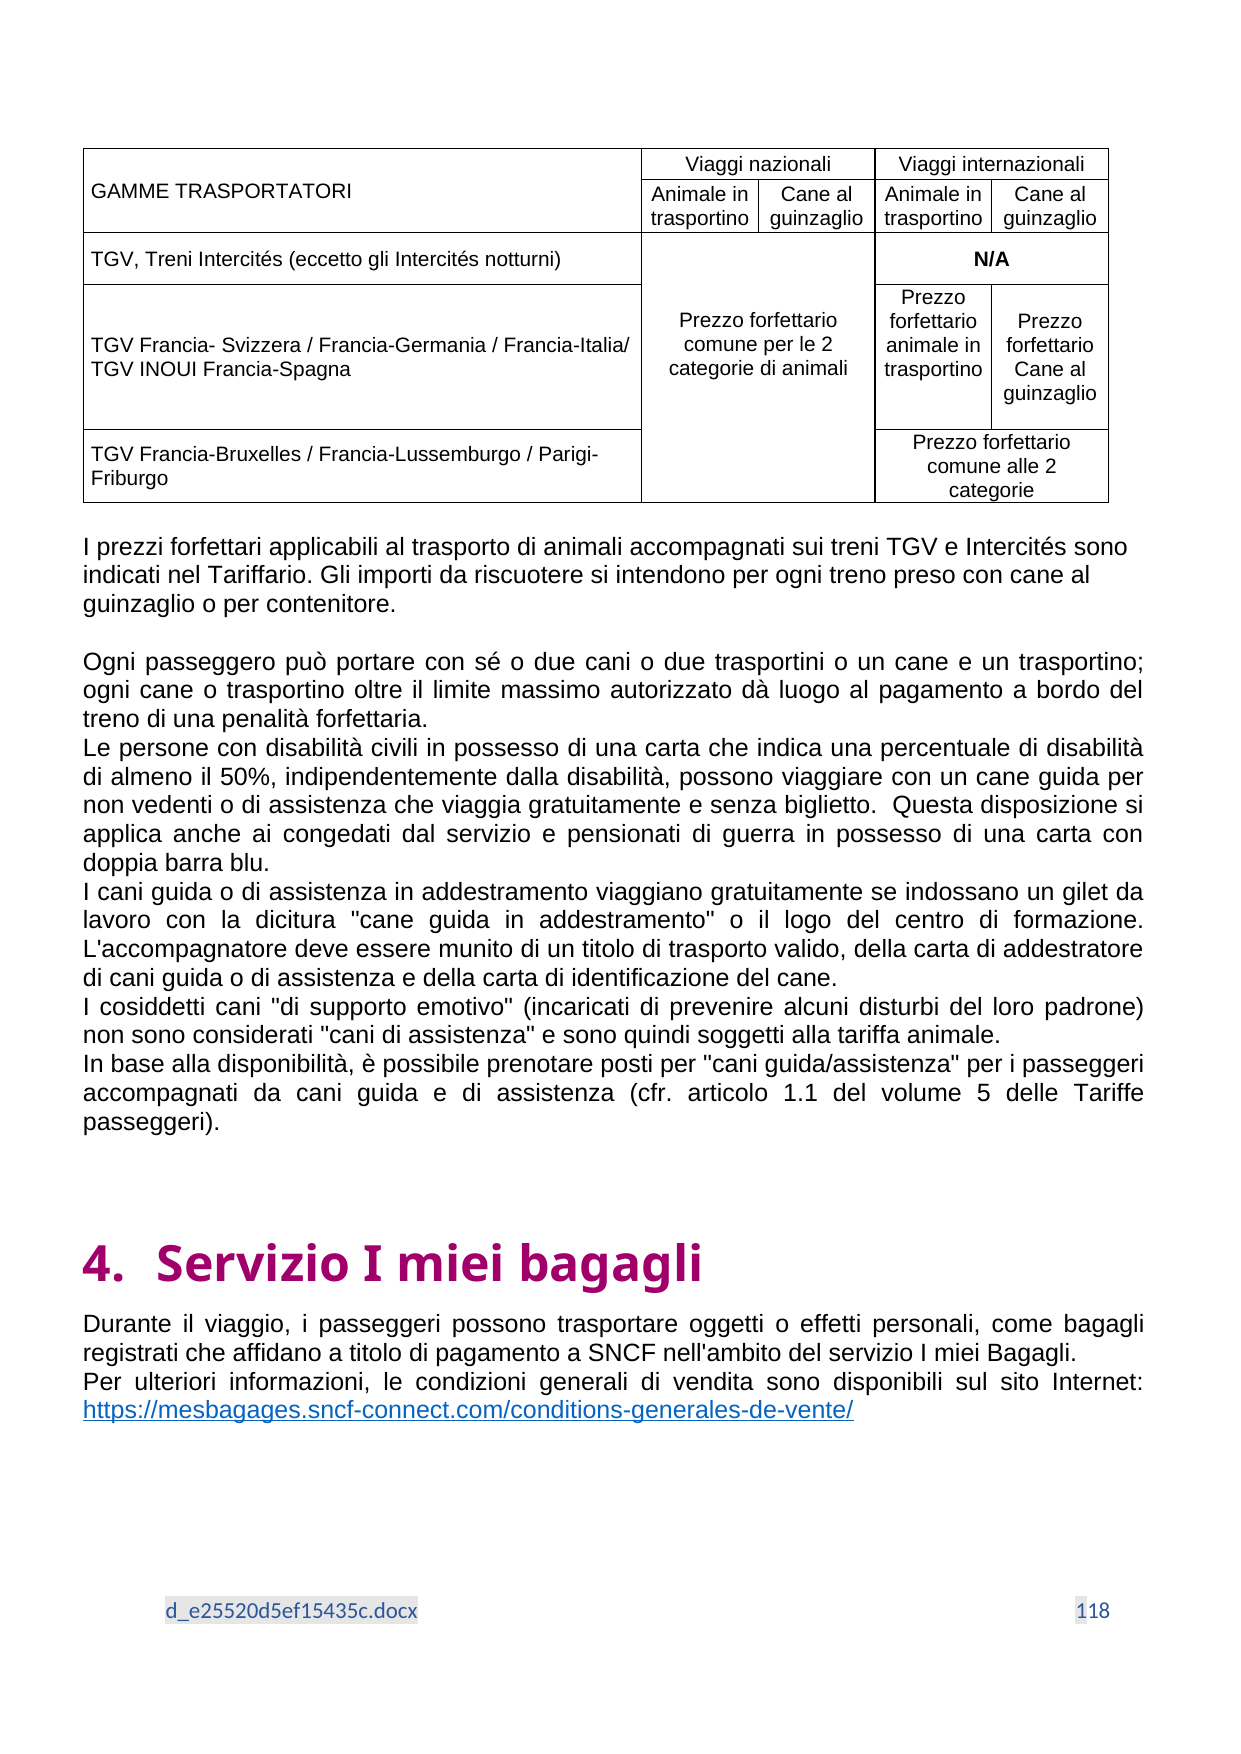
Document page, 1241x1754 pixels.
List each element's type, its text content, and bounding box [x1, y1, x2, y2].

table_cell Cane al guinzaglio [759, 180, 874, 232]
text Durante il viaggio, i passeggeri possono trasportare oggetti o effetti personali, come bagagli registrati che affidano a titolo di pagamento a SNCF nell'ambito del servizio I miei Bagagli. [83, 1309, 1146, 1367]
table_header Viaggi nazionali [642, 149, 874, 179]
table_cell Cane al guinzaglio [992, 180, 1108, 232]
table_cell TGV Francia-Bruxelles / Francia-Lussemburgo / Parigi-Friburgo [84, 430, 641, 502]
table_cell Animale in trasportino [642, 180, 758, 232]
text I prezzi forfettari applicabili al trasporto di animali accompagnati sui treni TGV e Intercités sono indicati nel Tariffario. Gli importi da riscuotere si intendono per ogni treno preso con cane al guinzaglio o per contenitore. [83, 532, 1193, 618]
text In base alla disponibilità, è possibile prenotare posti per "cani guida/assistenza" per i passeggeri accompagnati da cani guida e di assistenza (cfr. articolo 1.1 del volume 5 delle Tariffe passeggeri). [83, 1049, 1146, 1135]
text I cani guida o di assistenza in addestramento viaggiano gratuitamente se indossano un gilet da lavoro con la dicitura "cane guida in addestramento" o il logo del centro di formazione. L'accompagnatore deve essere munito di un titolo di trasporto valido, della carta di addestratore di cani guida o di assistenza e della carta di identificazione del cane. [83, 877, 1146, 992]
table_cell Animale in trasportino [876, 180, 991, 232]
table_cell Prezzo forfettario comune alle 2 categorie [876, 430, 1108, 502]
table_cell Prezzo forfettario animale in trasportino [876, 285, 991, 429]
text Per ulteriori informazioni, le condizioni generali di vendita sono disponibili sul sito Internet: https://mesbagages.sncf-connect.com/conditions-generales-de-vente/ [83, 1367, 1146, 1424]
table_cell TGV, Treni Intercités (eccetto gli Intercités notturni) [84, 233, 641, 284]
table_cell Prezzo forfettario Cane al guinzaglio [992, 285, 1108, 429]
text Ogni passeggero può portare con sé o due cani o due trasportini o un cane e un trasportino; ogni cane o trasportino oltre il limite massimo autorizzato dà luogo al pagamento a bordo del treno di una penalità forfettaria. [83, 647, 1146, 733]
table_cell TGV Francia- Svizzera / Francia-Germania / Francia-Italia/ TGV INOUI Francia-Spagna [84, 285, 641, 429]
table_cell Prezzo forfettario comune per le 2 categorie di animali [642, 233, 874, 502]
subtitle Servizio I miei bagagli [83, 1228, 1146, 1297]
table_header GAMME TRASPORTATORI [84, 149, 641, 232]
text I cosiddetti cani "di supporto emotivo" (incaricati di prevenire alcuni disturbi del loro padrone) non sono considerati "cani di assistenza" e sono quindi soggetti alla tariffa animale. [83, 992, 1146, 1049]
table_cell N/A [876, 233, 1108, 284]
text Le persone con disabilità civili in possesso di una carta che indica una percentuale di disabilità di almeno il 50%, indipendentemente dalla disabilità, possono viaggiare con un cane guida per non vedenti o di assistenza che viaggia gratuitamente e senza biglietto. Questa disposizione si applica anche ai congedati dal servizio e pensionati di guerra in possesso di una carta con doppia barra blu. [83, 733, 1146, 877]
table_header Viaggi internazionali [876, 149, 1108, 179]
